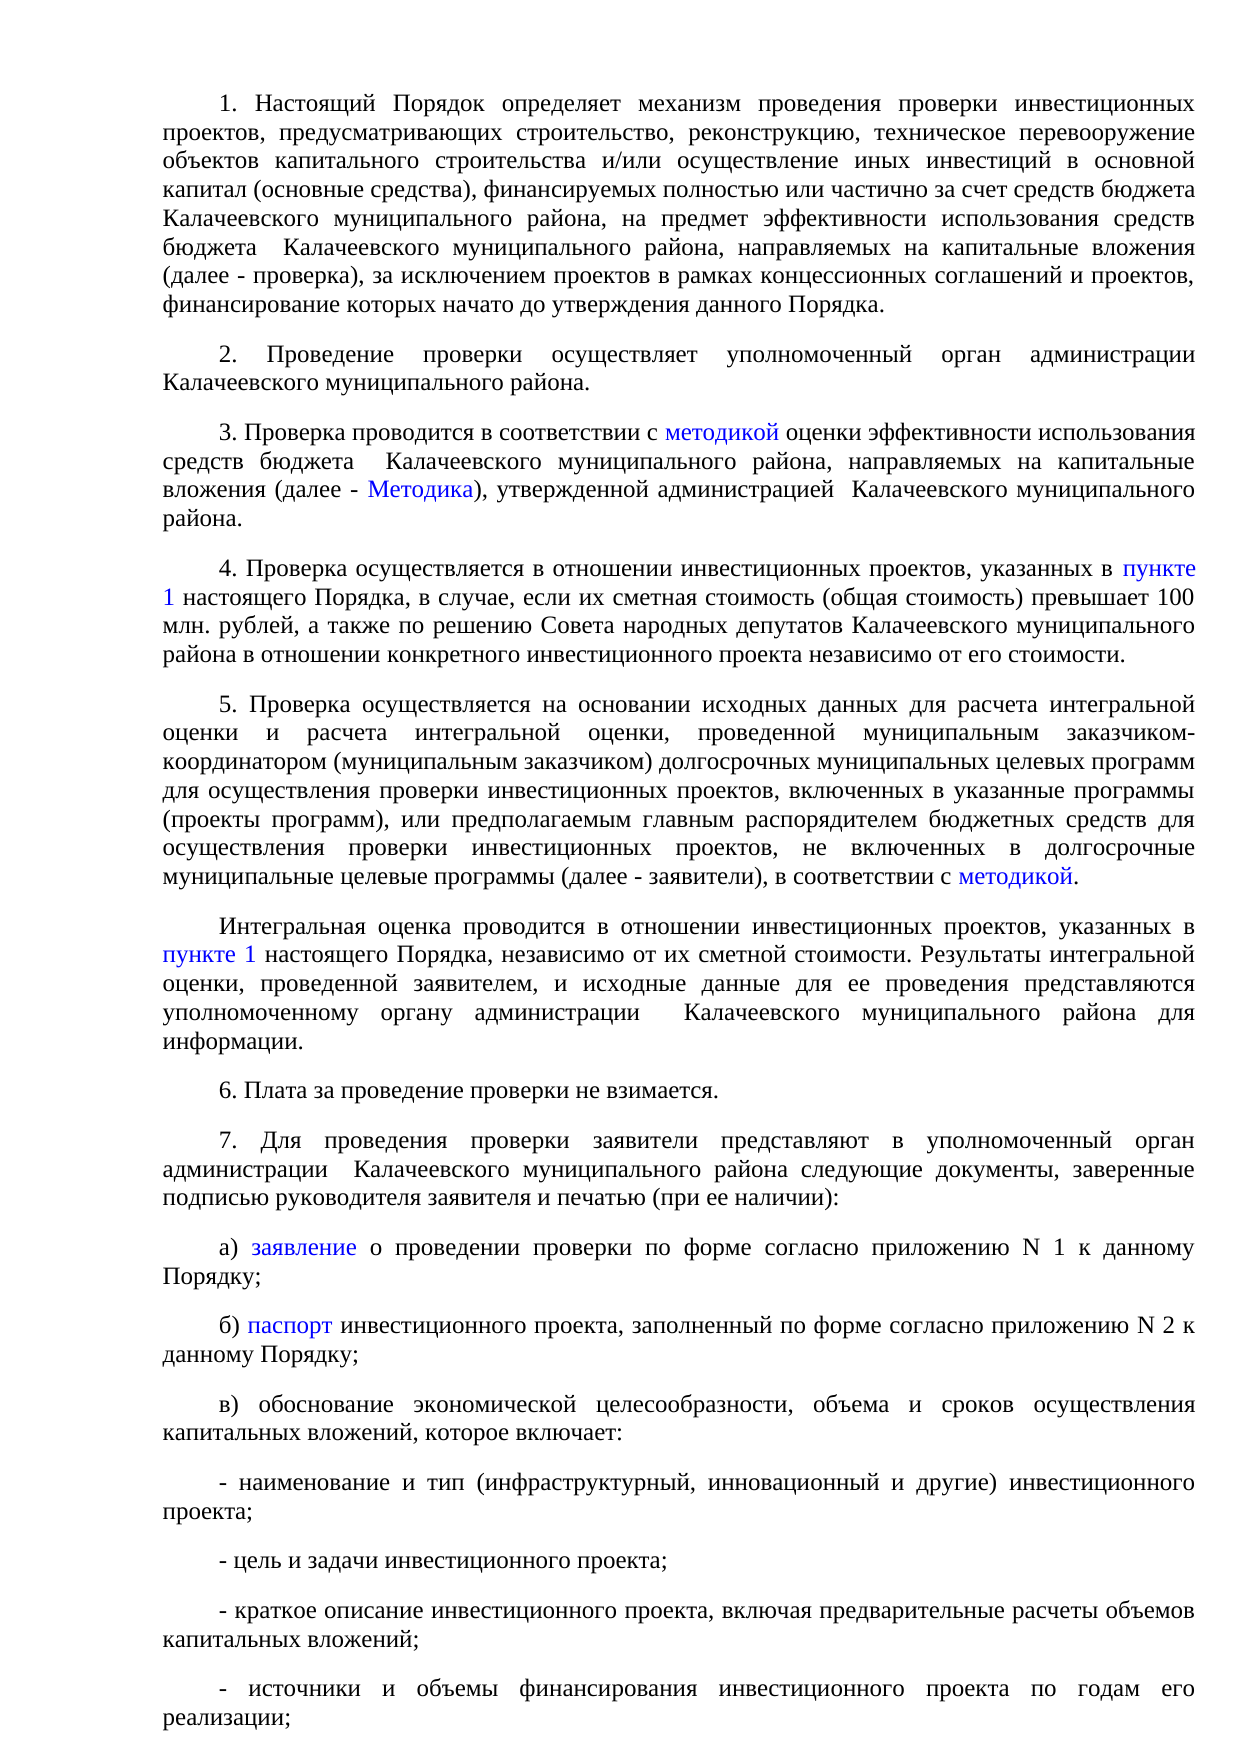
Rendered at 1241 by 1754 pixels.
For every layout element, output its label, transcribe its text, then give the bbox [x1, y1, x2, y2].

text 6. Плата за проведение проверки не взимается. [162, 1075, 1196, 1104]
text - краткое описание инвестиционного проекта, включая предварительные расчеты объемов капитальных вложений; [162, 1595, 1196, 1652]
text Интегральная оценка проводится в отношении инвестиционных проектов, указанных в пункте 1 настоящего Порядка, независимо от их сметной стоимости. Результаты интегральной оценки, проведенной заявителем, и исходные данные для ее проведения представляются уполномоченному органу администрации Калачеевского муниципального района для информации. [162, 911, 1196, 1054]
text 1. Настоящий Порядок определяет механизм проведения проверки инвестиционных проектов, предусматривающих строительство, реконструкцию, техническое перевооружение объектов капитального строительства и/или осуществление иных инвестиций в основной капитал (основные средства), финансируемых полностью или частично за счет средств бюджета Калачеевского муниципального района, на предмет эффективности использования средств бюджета Калачеевского муниципального района, направляемых на капитальные вложения (далее - проверка), за исключением проектов в рамках концессионных соглашений и проектов, финансирование которых начато до утверждения данного Порядка. [162, 88, 1196, 318]
text 4. Проверка осуществляется в отношении инвестиционных проектов, указанных в пункте 1 настоящего Порядка, в случае, если их сметная стоимость (общая стоимость) превышает 100 млн. рублей, а также по решению Совета народных депутатов Калачеевского муниципального района в отношении конкретного инвестиционного проекта независимо от его стоимости. [162, 553, 1196, 668]
text 5. Проверка осуществляется на основании исходных данных для расчета интегральной оценки и расчета интегральной оценки, проведенной муниципальным заказчиком-координатором (муниципальным заказчиком) долгосрочных муниципальных целевых программ для осуществления проверки инвестиционных проектов, включенных в указанные программы (проекты программ), или предполагаемым главным распорядителем бюджетных средств для осуществления проверки инвестиционных проектов, не включенных в долгосрочные муниципальные целевые программы (далее - заявители), в соответствии с методикой. [162, 689, 1196, 890]
text 2. Проведение проверки осуществляет уполномоченный орган администрации Калачеевского муниципального района. [162, 339, 1196, 396]
text в) обоснование экономической целесообразности, объема и сроков осуществления капитальных вложений, которое включает: [162, 1389, 1196, 1446]
text - цель и задачи инвестиционного проекта; [162, 1545, 1196, 1574]
text б) паспорт инвестиционного проекта, заполненный по форме согласно приложению N 2 к данному Порядку; [162, 1310, 1196, 1368]
text 7. Для проведения проверки заявители представляют в уполномоченный орган администрации Калачеевского муниципального района следующие документы, заверенные подписью руководителя заявителя и печатью (при ее наличии): [162, 1125, 1196, 1211]
text 3. Проверка проводится в соответствии с методикой оценки эффективности использования средств бюджета Калачеевского муниципального района, направляемых на капитальные вложения (далее - Методика), утвержденной администрацией Калачеевского муниципального района. [162, 417, 1196, 532]
text а) заявление о проведении проверки по форме согласно приложению N 1 к данному Порядку; [162, 1232, 1196, 1289]
text - источники и объемы финансирования инвестиционного проекта по годам его реализации; [162, 1673, 1196, 1731]
text - наименование и тип (инфраструктурный, инновационный и другие) инвестиционного проекта; [162, 1467, 1196, 1524]
